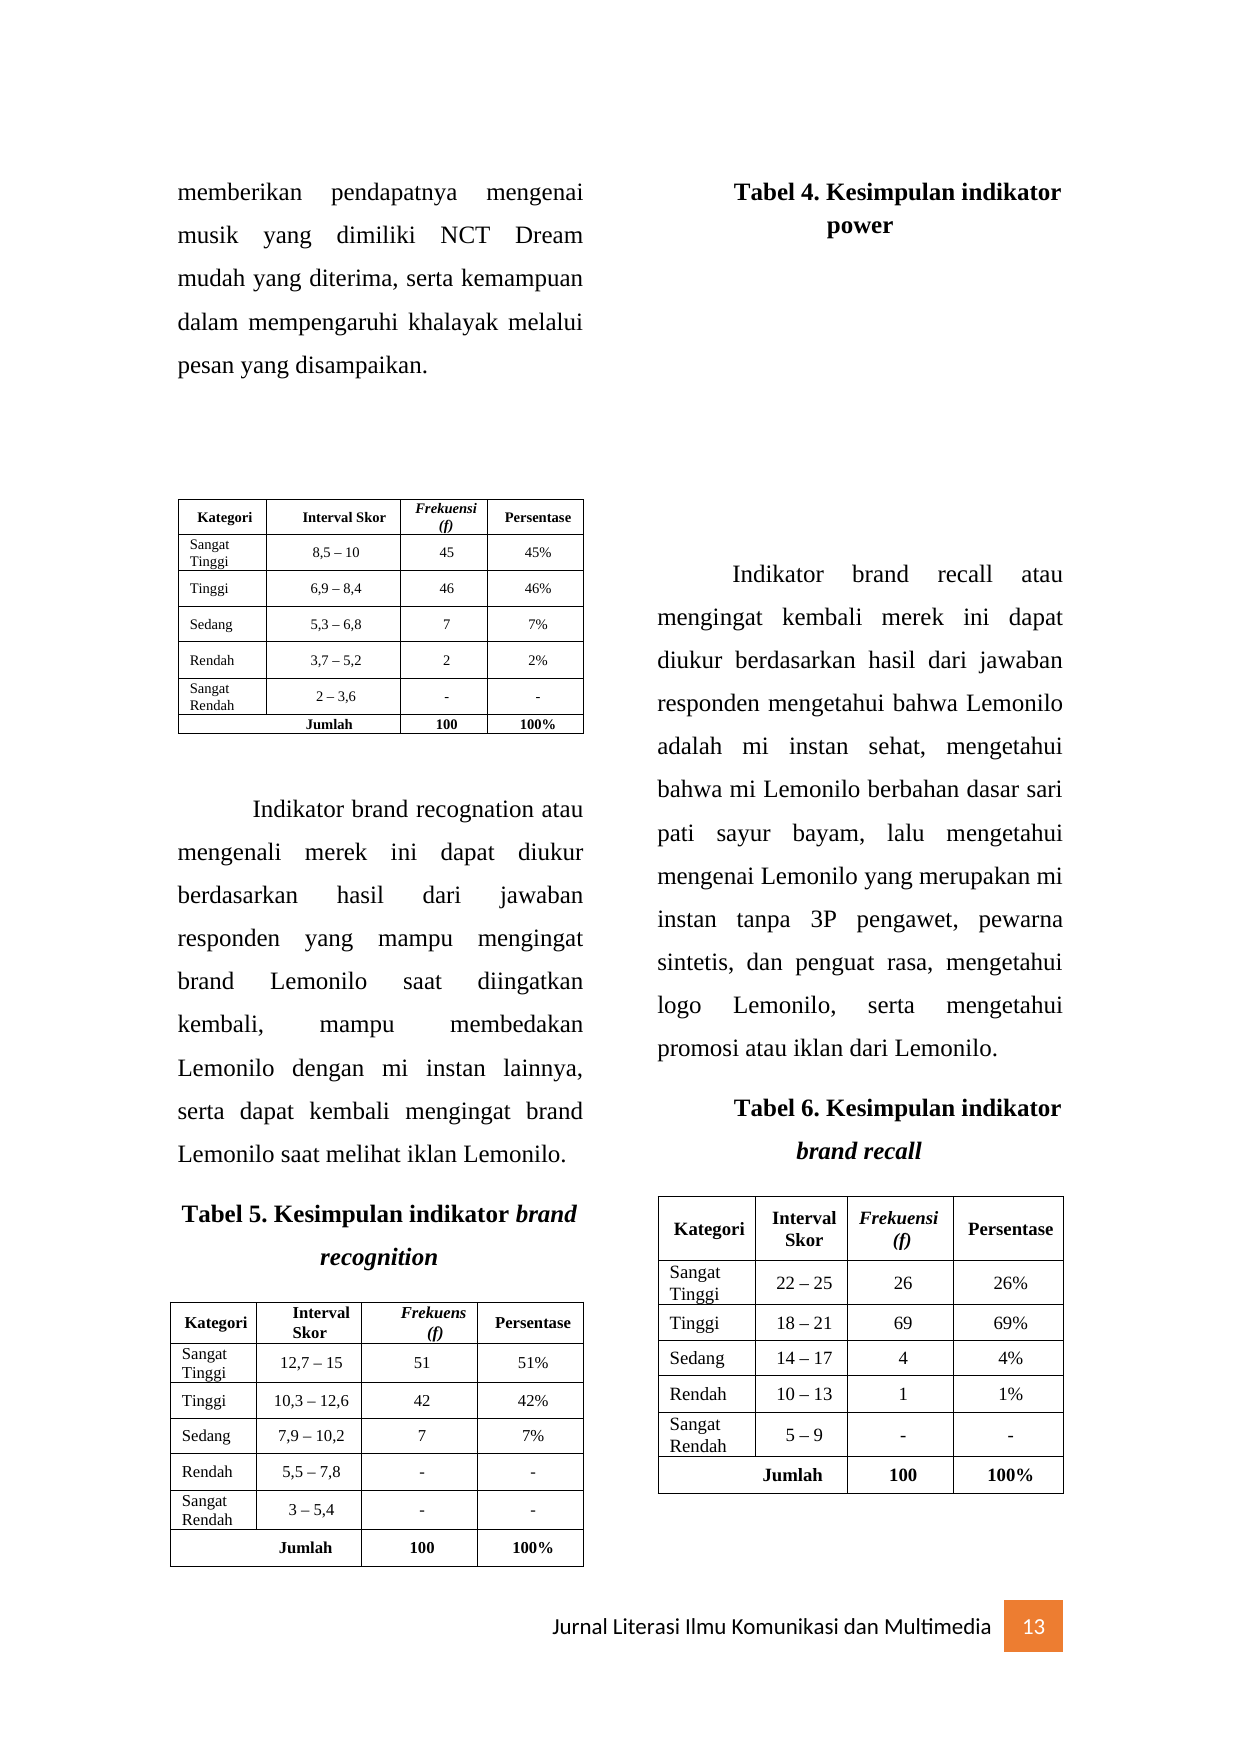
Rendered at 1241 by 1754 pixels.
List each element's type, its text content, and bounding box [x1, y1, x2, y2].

table_header Frekuensi (f) [848, 1197, 953, 1260]
table_cell 4% [954, 1341, 1063, 1375]
table_cell 2 – 3,6 [267, 679, 400, 714]
text Tabel 6. Kesimpulan indikator brand recall [657, 1093, 1063, 1165]
table_header Kategori [659, 1197, 755, 1260]
table_cell 7% [488, 607, 583, 641]
text Tabel 5. Kesimpulan indikator brand recognition [177, 1199, 583, 1271]
table_cell Sangat Tinggi [171, 1344, 256, 1382]
table_cell Sangat Rendah [171, 1491, 256, 1529]
table_cell 2% [488, 642, 583, 678]
table_cell Tinggi [659, 1305, 755, 1340]
table_cell 46 [401, 571, 487, 606]
table_cell Sangat Rendah [659, 1413, 755, 1456]
table_cell Jumlah [179, 715, 400, 733]
table_cell 22 – 25 [756, 1261, 847, 1304]
table_cell 100% [954, 1457, 1063, 1493]
table_cell 18 – 21 [756, 1305, 847, 1340]
table_cell 42% [478, 1383, 583, 1418]
table_cell 100% [488, 715, 583, 733]
table_cell 26% [954, 1261, 1063, 1304]
table_cell Rendah [659, 1376, 755, 1412]
table_cell Sangat Tinggi [179, 535, 266, 570]
table_cell 100% [478, 1530, 583, 1566]
table_cell Sedang [659, 1341, 755, 1375]
table_cell 4 [848, 1341, 953, 1375]
table_cell 42 [362, 1383, 477, 1418]
table_cell - [362, 1454, 477, 1489]
table_cell 3 – 5,4 [257, 1491, 361, 1529]
table_cell Rendah [171, 1454, 256, 1489]
text Indikator brand recall atau mengingat kembali merek ini dapat diukur berdasarkan hasil dari jawaban responden mengetahui bahwa Lemonilo adalah mi instan sehat, mengetahui bahwa mi Lemonilo berbahan dasar sari pati sayur bayam, lalu mengetahui mengenai Lemonilo yang merupakan mi instan tanpa 3P pengawet, pewarna sintetis, dan penguat rasa, mengetahui logo Lemonilo, serta mengetahui promosi atau iklan dari Lemonilo. [657, 559, 1063, 1062]
table_cell Tinggi [179, 571, 266, 606]
table_cell 2 [401, 642, 487, 678]
table_header Frekuens (f) [362, 1303, 477, 1342]
table_cell 1% [954, 1376, 1063, 1412]
table_cell 3,7 – 5,2 [267, 642, 400, 678]
table_cell Sangat Rendah [179, 679, 266, 714]
table_cell 69 [848, 1305, 953, 1340]
table_cell 1 [848, 1376, 953, 1412]
table_cell 6,9 – 8,4 [267, 571, 400, 606]
table_cell Sedang [179, 607, 266, 641]
table_cell 12,7 – 15 [257, 1344, 361, 1382]
table_cell - [848, 1413, 953, 1456]
table_cell 7 [362, 1419, 477, 1453]
table_cell Rendah [179, 642, 266, 678]
table_cell Sangat Tinggi [659, 1261, 755, 1304]
table_cell 14 – 17 [756, 1341, 847, 1375]
table_header Persentase [488, 500, 583, 534]
table_cell 100 [401, 715, 487, 733]
table_cell 5,3 – 6,8 [267, 607, 400, 641]
table_cell Tinggi [171, 1383, 256, 1418]
table_cell - [488, 679, 583, 714]
table_cell 10,3 – 12,6 [257, 1383, 361, 1418]
table_cell 69% [954, 1305, 1063, 1340]
table_cell 45% [488, 535, 583, 570]
table_cell 46% [488, 571, 583, 606]
table_cell 7,9 – 10,2 [257, 1419, 361, 1453]
table_cell Jumlah [171, 1530, 361, 1566]
table_cell 8,5 – 10 [267, 535, 400, 570]
table_header Persentase [478, 1303, 583, 1342]
table_cell Sedang [171, 1419, 256, 1453]
table_cell - [362, 1491, 477, 1529]
table_cell 7% [478, 1419, 583, 1453]
table_cell - [478, 1454, 583, 1489]
table_header Interval Skor [756, 1197, 847, 1260]
table_cell - [954, 1413, 1063, 1456]
table_cell 10 – 13 [756, 1376, 847, 1412]
table_header Persentase [954, 1197, 1063, 1260]
table_header Interval Skor [257, 1303, 361, 1342]
table_cell 5 – 9 [756, 1413, 847, 1456]
text Indikator brand recognation atau mengenali merek ini dapat diukur berdasarkan hasil dari jawaban responden yang mampu mengingat brand Lemonilo saat diingatkan kembali, mampu membedakan Lemonilo dengan mi instan lainnya, serta dapat kembali mengingat brand Lemonilo saat melihat iklan Lemonilo. [177, 794, 583, 1168]
table_cell 5,5 – 7,8 [257, 1454, 361, 1489]
table_header Kategori [179, 500, 266, 534]
table_cell 100 [362, 1530, 477, 1566]
table_cell Jumlah [659, 1457, 847, 1493]
table_cell 26 [848, 1261, 953, 1304]
table_cell 51 [362, 1344, 477, 1382]
table_cell 51% [478, 1344, 583, 1382]
table_cell 7 [401, 607, 487, 641]
table_cell 45 [401, 535, 487, 570]
table_cell - [478, 1491, 583, 1529]
table_cell 100 [848, 1457, 953, 1493]
table_header Interval Skor [267, 500, 400, 534]
text Tabel 4. Kesimpulan indikator power [657, 177, 1063, 239]
table_header Kategori [171, 1303, 256, 1342]
table_header Frekuensi (f) [401, 500, 487, 534]
table_cell - [401, 679, 487, 714]
